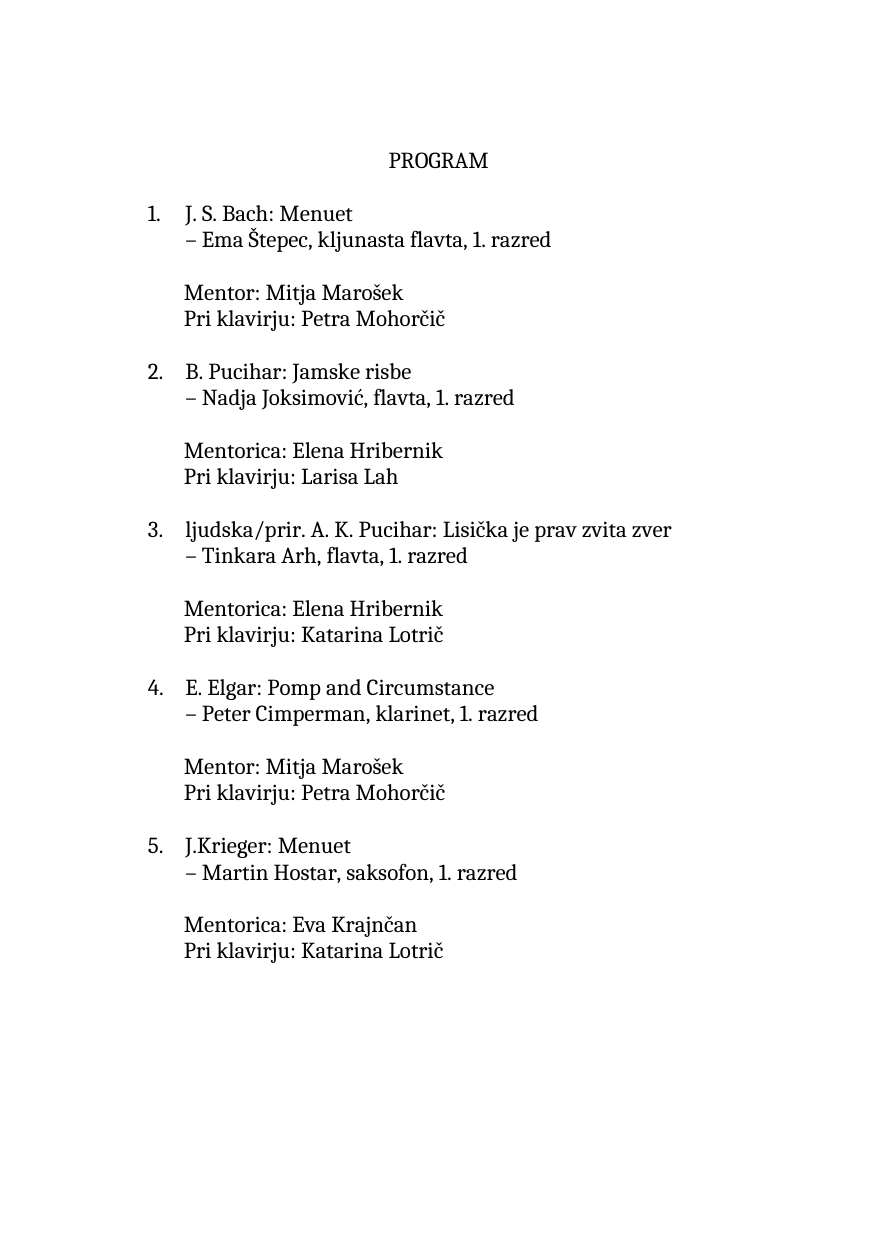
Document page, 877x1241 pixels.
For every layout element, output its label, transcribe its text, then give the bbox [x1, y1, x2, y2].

text Pri klavirju: Katarina Lotrič [184, 622, 723, 648]
text PROGRAM [148, 148, 729, 174]
list J.Krieger: Menuet [148, 833, 729, 859]
text – Martin Hostar, saksofon, 1. razred [185, 859, 729, 886]
text Pri klavirju: Katarina Lotrič [184, 938, 723, 965]
list B. Pucihar: Jamske risbe [148, 358, 729, 385]
list ljudska/prir. A. K. Pucihar: Lisička je prav zvita zver [148, 517, 729, 543]
text Mentor: Mitja Marošek [184, 279, 723, 306]
text Mentor: Mitja Marošek [184, 754, 723, 780]
text Pri klavirju: Petra Mohorčič [184, 306, 723, 332]
text Mentorica: Elena Hribernik [184, 438, 723, 464]
text – Peter Cimperman, klarinet, 1. razred [185, 701, 729, 727]
text Mentorica: Elena Hribernik [184, 596, 723, 622]
list E. Elgar: Pomp and Circumstance [148, 675, 729, 701]
text – Tinkara Arh, flavta, 1. razred [185, 543, 729, 569]
text Pri klavirju: Petra Mohorčič [184, 780, 723, 807]
text Pri klavirju: Larisa Lah [184, 464, 723, 490]
list J. S. Bach: Menuet [148, 200, 729, 227]
text – Nadja Joksimović, flavta, 1. razred [185, 385, 729, 411]
text Mentorica: Eva Krajnčan [184, 912, 723, 938]
text – Ema Štepec, kljunasta flavta, 1. razred [185, 227, 729, 253]
